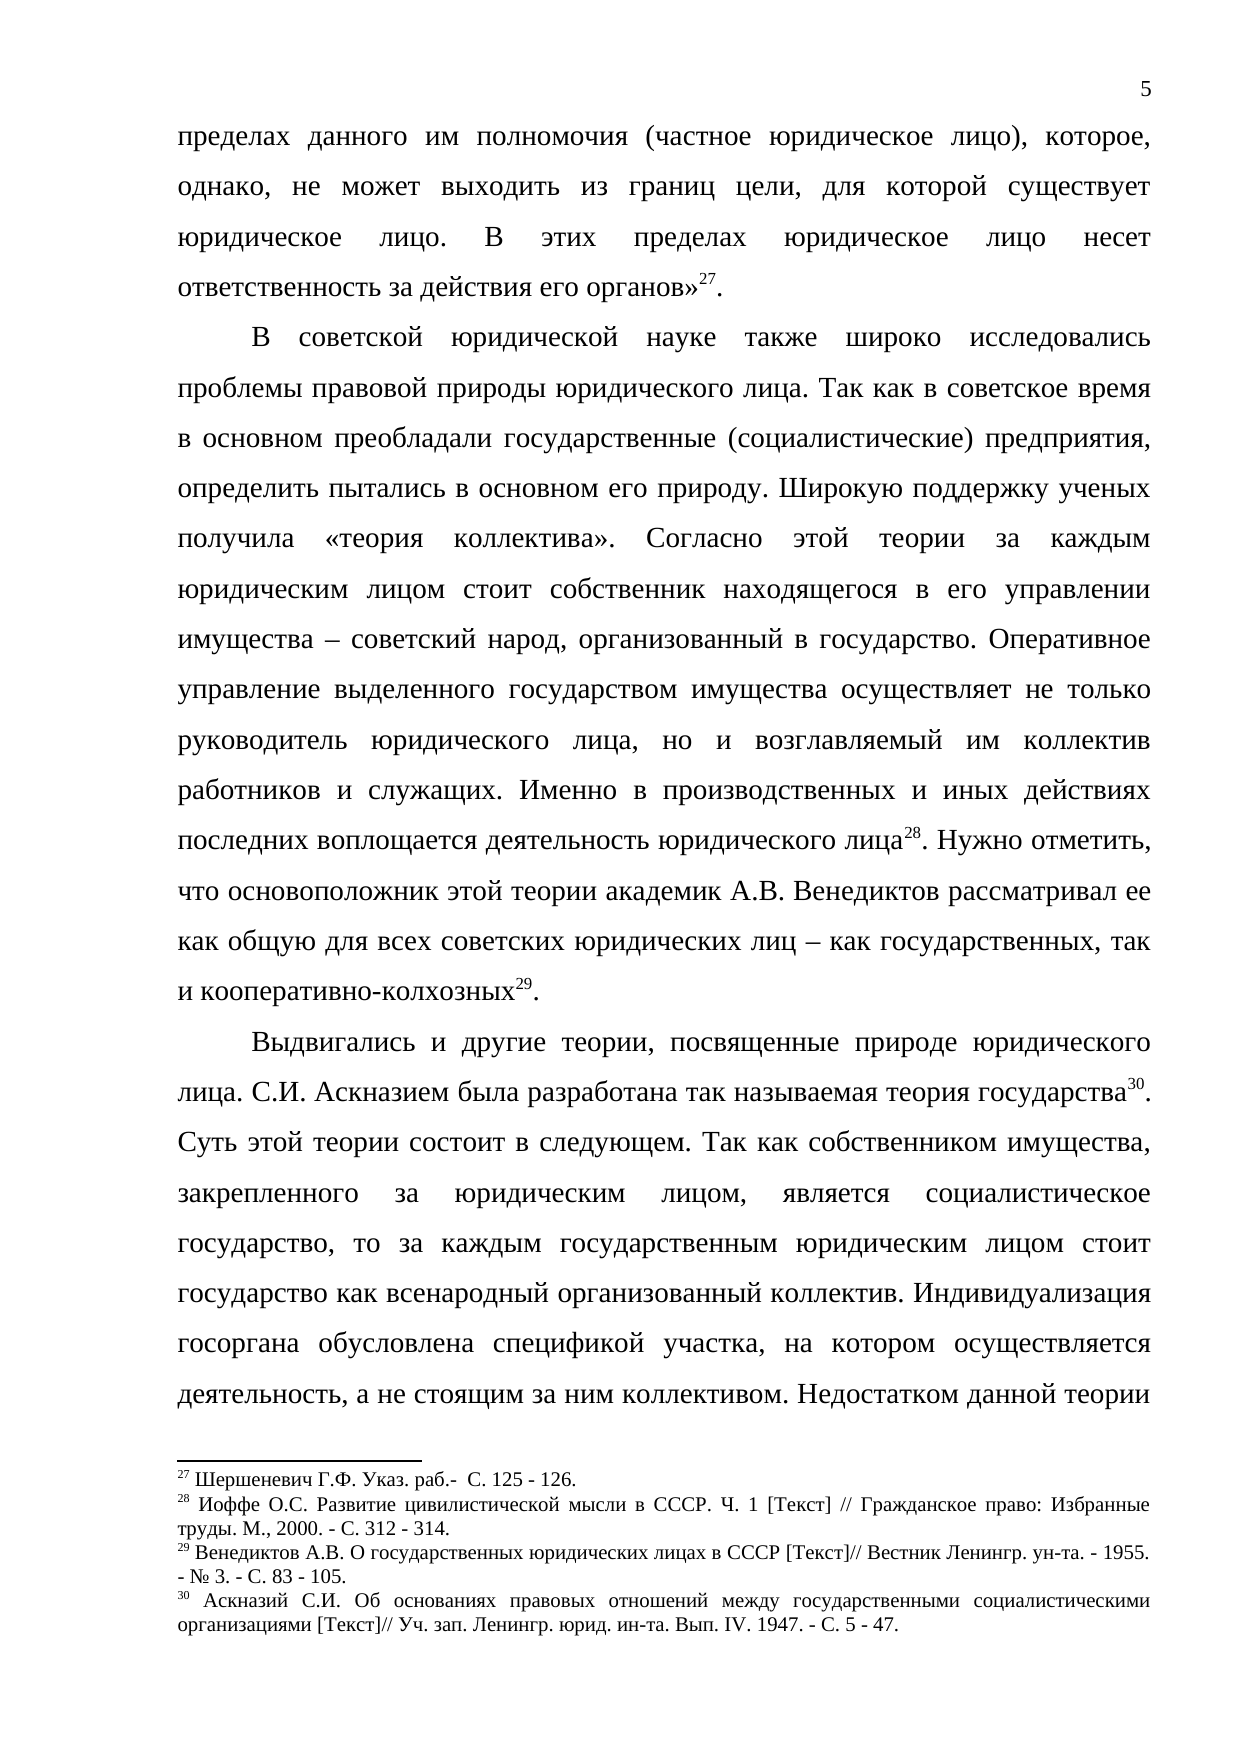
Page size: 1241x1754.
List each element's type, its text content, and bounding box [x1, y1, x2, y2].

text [177, 1024, 1152, 1409]
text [177, 118, 1152, 303]
text В советской юридической науке также широко исследовались проблемы правовой природы юридического лица. Так как в советское время в основном преобладали государственные (социалистические) предприятия, определить пытались в основном его природу. Широкую поддержку ученых получила «теория коллектива». Согласно этой теории за каждым юридическим лицом стоит собственник находящегося в его управлении имущества – советский народ, организованный в государство. Оперативное управление выделенного государством имущества осуществляет не только руководитель юридического лица, но и возглавляемый им коллектив работников и служащих. Именно в производственных и иных действиях последних воплощается деятельность юридического лица. Нужно отметить, что основоположник этой теории академик А.В. Венедиктов рассматривал ее как общую для всех советских юридических лиц – как государственных, так и кооперативно-колхозных. [177, 319, 1152, 1007]
